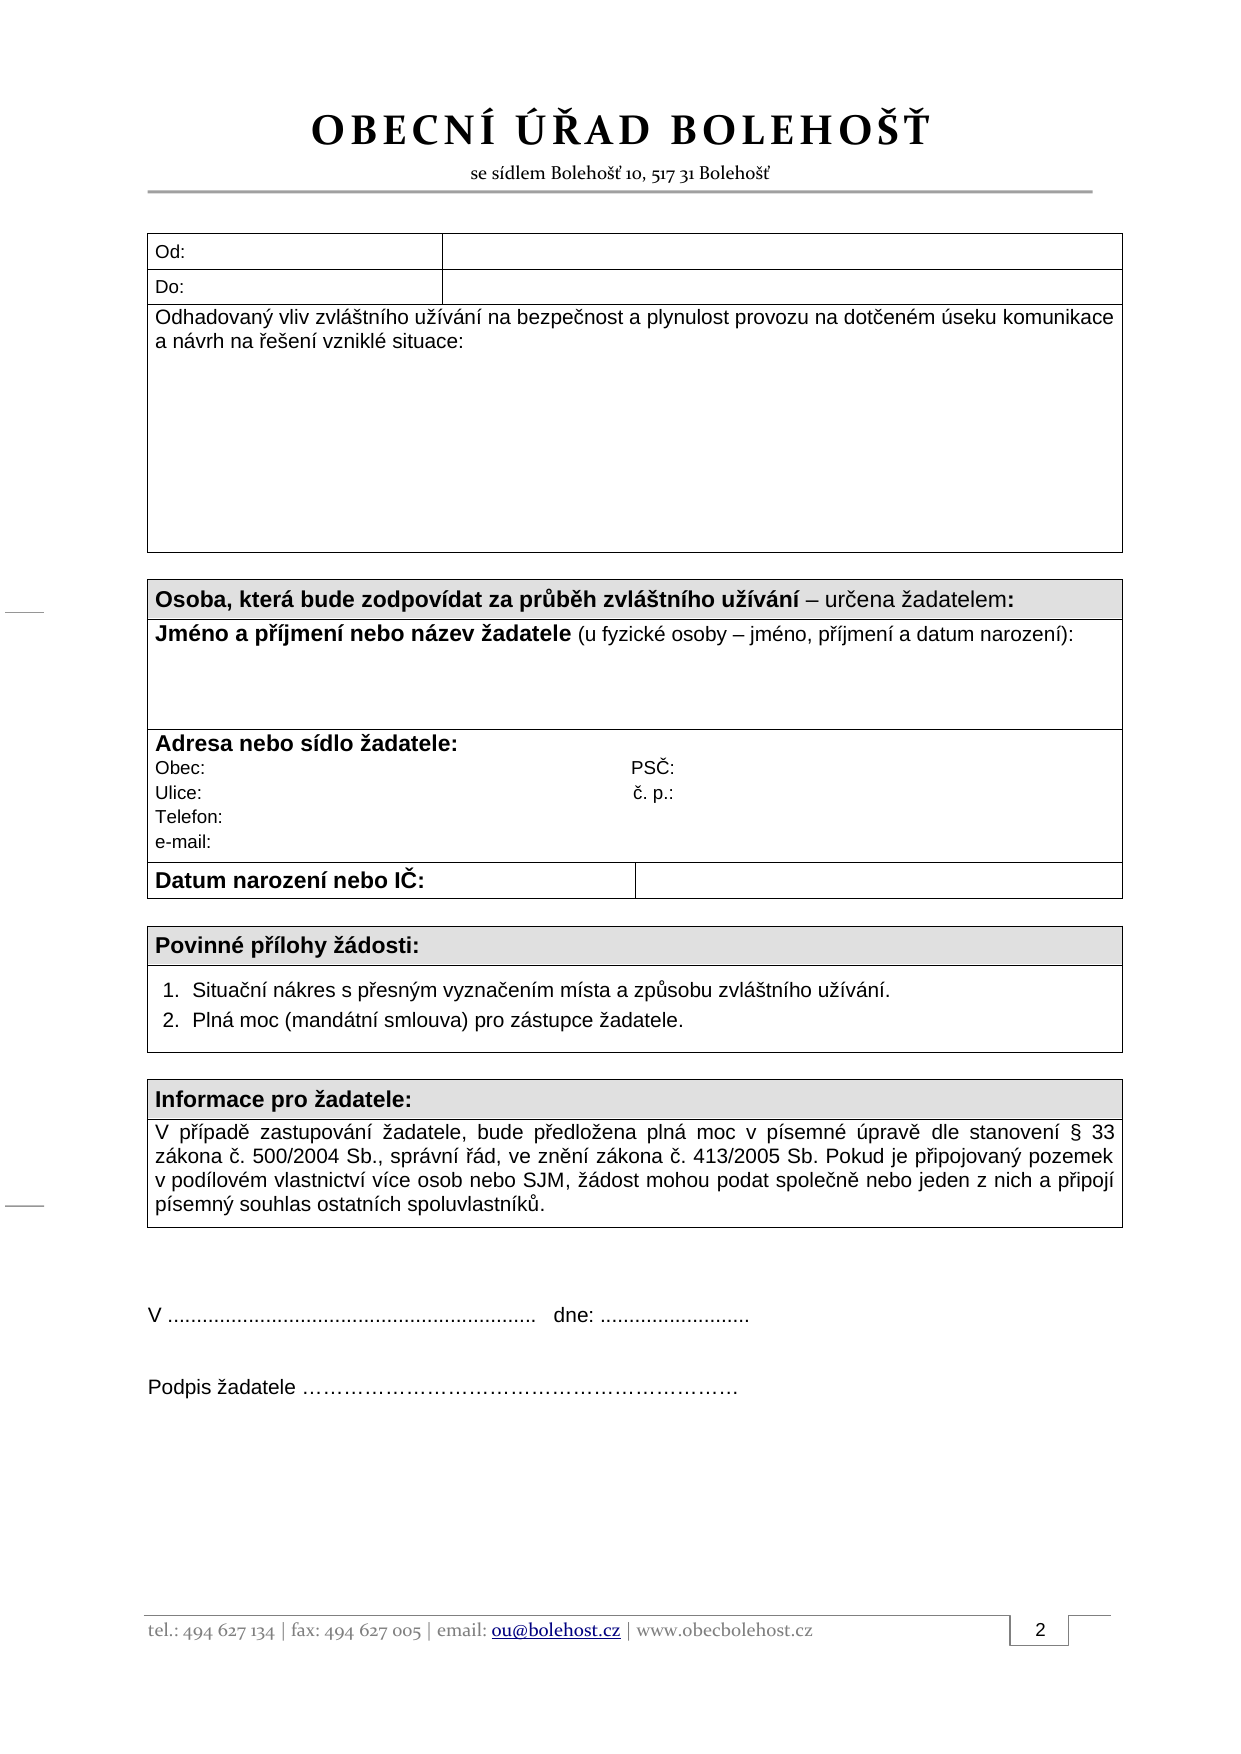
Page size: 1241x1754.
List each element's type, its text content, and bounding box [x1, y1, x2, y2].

table_cell Jméno a příjmení nebo název žadatele (u fyzické osoby – jméno, příjmení a datum narození): [148, 620, 1122, 729]
table_cell Do: [148, 270, 442, 304]
table_cell Odhadovaný vliv zvláštního užívání na bezpečnost a plynulost provozu na dotčeném úseku komunikace a návrh na řešení vzniklé situace: [148, 305, 1122, 552]
table_cell [636, 863, 1122, 898]
text Podpis žadatele ……………………………………………………… [148, 1374, 1093, 1398]
table_cell Adresa nebo sídlo žadatele: Obec: PSČ: Ulice: č. p.: Telefon: e-mail: [148, 730, 1122, 862]
text V ................................................................ dne: .......................... [148, 1303, 1093, 1327]
table_cell Situační nákres s přesným vyznačením místa a způsobu zvláštního užívání. Plná moc (mandátní smlouva) pro zástupce žadatele. [148, 966, 1122, 1052]
table_header Povinné přílohy žádosti: [148, 927, 1122, 964]
table_cell [443, 234, 1122, 269]
table_header Osoba, která bude zodpovídat za průběh zvláštního užívání – určena žadatelem: [148, 580, 1122, 618]
table_cell [443, 270, 1122, 304]
table_header Informace pro žadatele: [148, 1080, 1122, 1118]
table_cell V případě zastupování žadatele, bude předložena plná moc v písemné úpravě dle stanovení § 33 zákona č. 500/2004 Sb., správní řád, ve znění zákona č. 413/2005 Sb. Pokud je připojovaný pozemek v podílovém vlastnictví více osob nebo SJM, žádost mohou podat společně nebo jeden z nich a připojí písemný souhlas ostatních spoluvlastníků. [148, 1120, 1122, 1227]
table_cell Od: [148, 234, 442, 269]
table_cell Datum narození nebo IČ: [148, 863, 635, 898]
